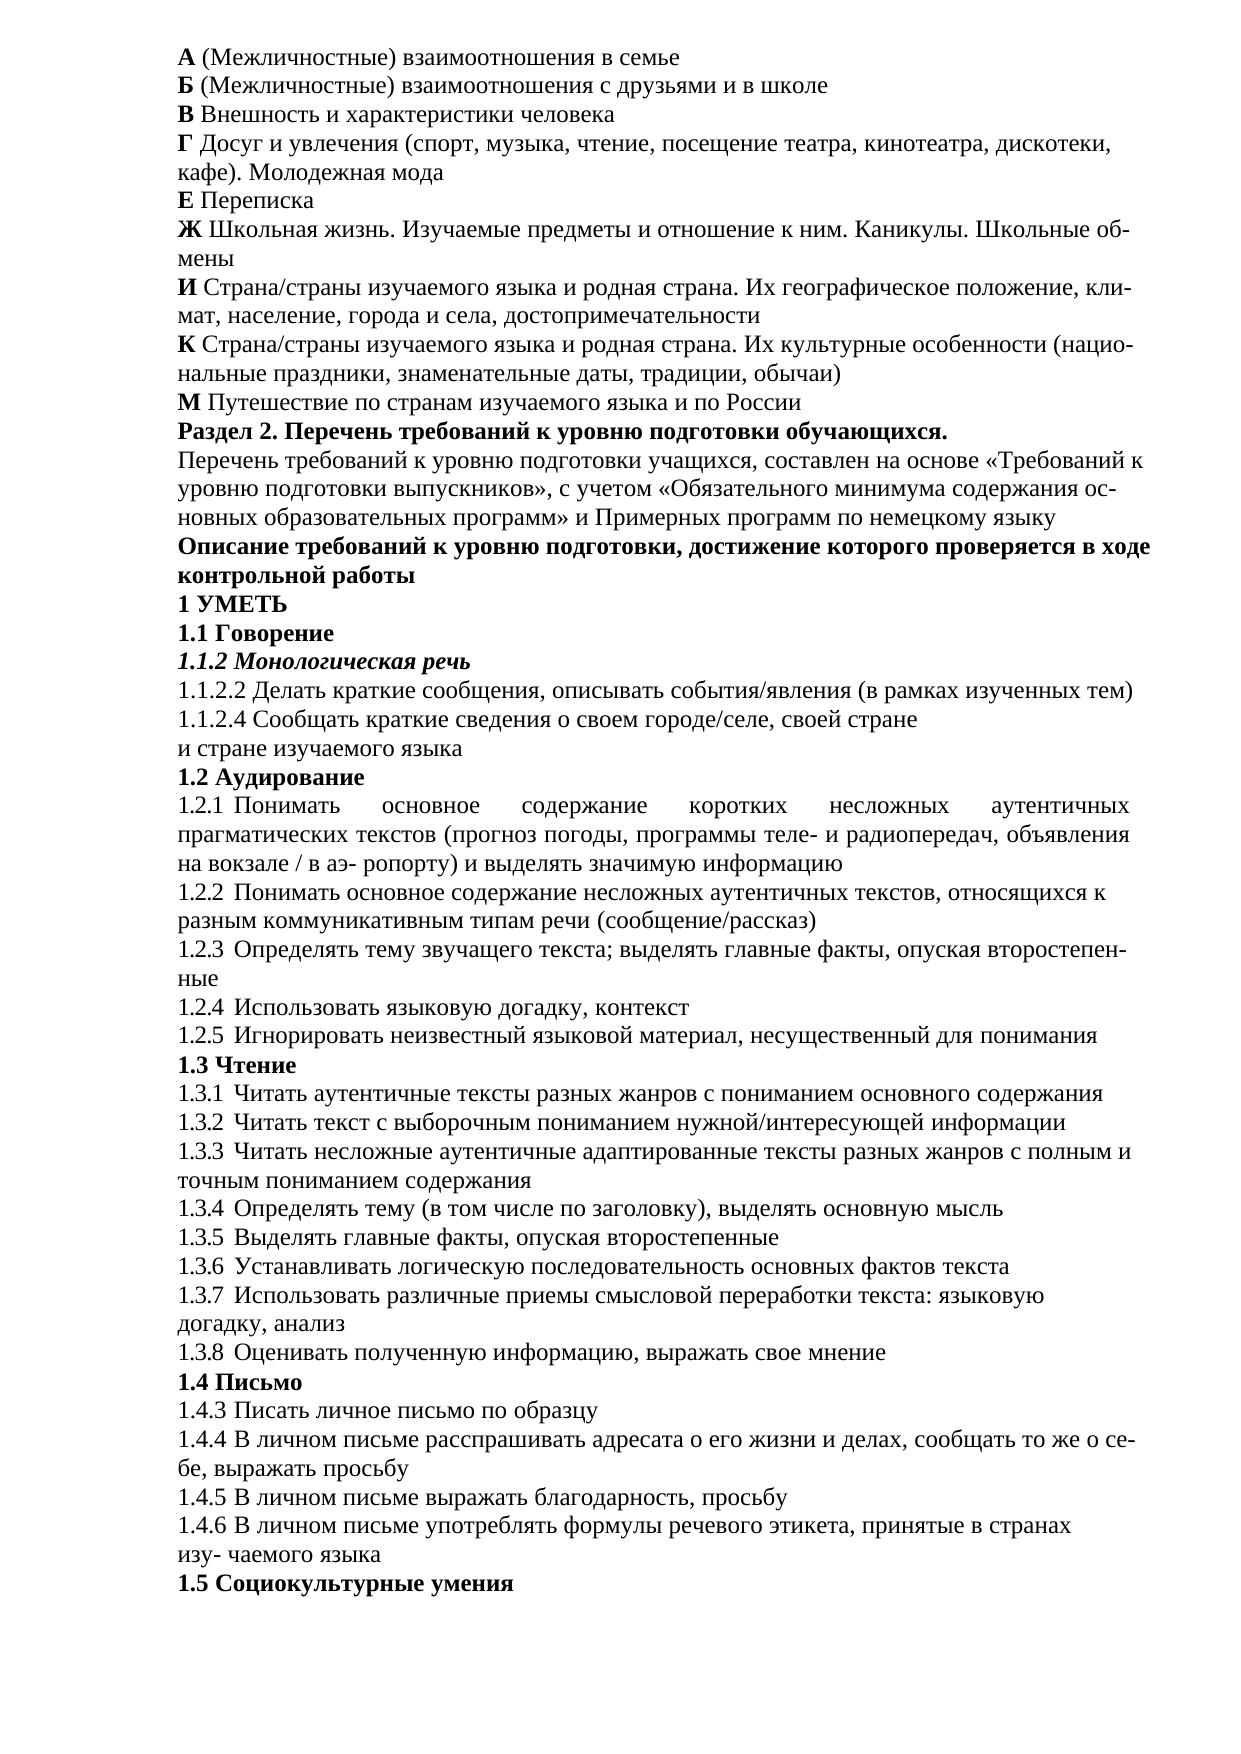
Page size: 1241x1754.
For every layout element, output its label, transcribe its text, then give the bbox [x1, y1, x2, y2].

list В личном письме расспрашивать адресата о его жизни и делах, сообщать то же о се- бе, выражать просьбу [177, 1424, 1136, 1482]
subtitle Аудирование [177, 762, 1176, 791]
list Понимать основное содержание коротких несложных аутентичных прагматических текстов (прогноз погоды, программы теле- и радиопередач, объявления на вокзале / в аэ- ропорту) и выделять значимую информацию [177, 791, 1130, 877]
subtitle Описание требований к уровню подготовки, достижение которого проверяется в ходе контрольной работы [177, 531, 1153, 589]
list Игнорировать неизвестный языковой материал, несущественный для понимания [177, 1021, 1176, 1049]
list Читать текст с выборочным пониманием нужной/интересующей информации [177, 1107, 1176, 1136]
text К Страна/страны изучаемого языка и родная страна. Их культурные особенности (нацио- нальные праздники, знаменательные даты, традиции, обычаи) [177, 329, 1136, 387]
subtitle Раздел 2. Перечень требований к уровню подготовки обучающихся. [177, 416, 1176, 445]
list Писать личное письмо по образцу [177, 1395, 1176, 1424]
subtitle Письмо [177, 1367, 1176, 1395]
text 1.1.2.2 Делать краткие сообщения, описывать события/явления (в рамках изученных тем) [177, 675, 1176, 704]
list В личном письме употреблять формулы речевого этикета, принятые в странах изу- чаемого языка [177, 1510, 1121, 1568]
subtitle Чтение [177, 1050, 1176, 1078]
list Использовать языковую догадку, контекст [177, 992, 1176, 1021]
list В личном письме выражать благодарность, просьбу [177, 1482, 1176, 1510]
text В Внешность и характеристики человека [177, 99, 1176, 128]
text Г Досуг и увлечения (спорт, музыка, чтение, посещение театра, кинотеатра, дискотеки, кафе). Молодежная мода [177, 128, 1113, 185]
text И Страна/страны изучаемого языка и родная страна. Их географическое положение, кли- мат, население, города и села, достопримечательности [177, 272, 1134, 329]
list Определять тему (в том числе по заголовку), выделять основную мысль [177, 1193, 1176, 1222]
list Понимать основное содержание несложных аутентичных текстов, относящихся к разным коммуникативным типам речи (сообщение/рассказ) [177, 877, 1106, 934]
list Определять тему звучащего текста; выделять главные факты, опуская второстепен- ные [177, 934, 1128, 992]
list Читать аутентичные тексты разных жанров с пониманием основного содержания [177, 1078, 1176, 1107]
text Е Переписка [177, 186, 1176, 214]
text Ж Школьная жизнь. Изучаемые предметы и отношение к ним. Каникулы. Школьные об- мены [177, 214, 1132, 272]
subtitle Социокультурные умения [177, 1568, 1176, 1597]
text М Путешествие по странам изучаемого языка и по России [177, 387, 1176, 416]
list Использовать различные приемы смысловой переработки текста: языковую догадку, анализ [177, 1280, 1141, 1337]
list Устанавливать логическую последовательность основных фактов текста [177, 1251, 1176, 1280]
list Говорение [177, 618, 1176, 646]
text Б (Межличностные) взаимоотношения с друзьями и в школе [177, 70, 1176, 99]
list Читать несложные аутентичные адаптированные тексты разных жанров с полным и точным пониманием содержания [177, 1136, 1132, 1193]
list Оценивать полученную информацию, выражать свое мнение [177, 1337, 1176, 1366]
subtitle 1.1.2 Монологическая речь [177, 646, 1176, 675]
list Выделять главные факты, опуская второстепенные [177, 1222, 1176, 1251]
text A (Межличностные) взаимоотношения в семье [177, 42, 1176, 70]
list УМЕТЬ [177, 589, 1176, 618]
text 1.1.2.4 Сообщать краткие сведения о своем городе/селе, своей стране и стране изучаемого языка [177, 704, 919, 761]
text Перечень требований к уровню подготовки учащихся, составлен на основе «Требований к уровню подготовки выпускников», с учетом «Обязательного минимума содержания ос- новных образовательных программ» и Примерных программ по немецкому языку [177, 445, 1145, 531]
